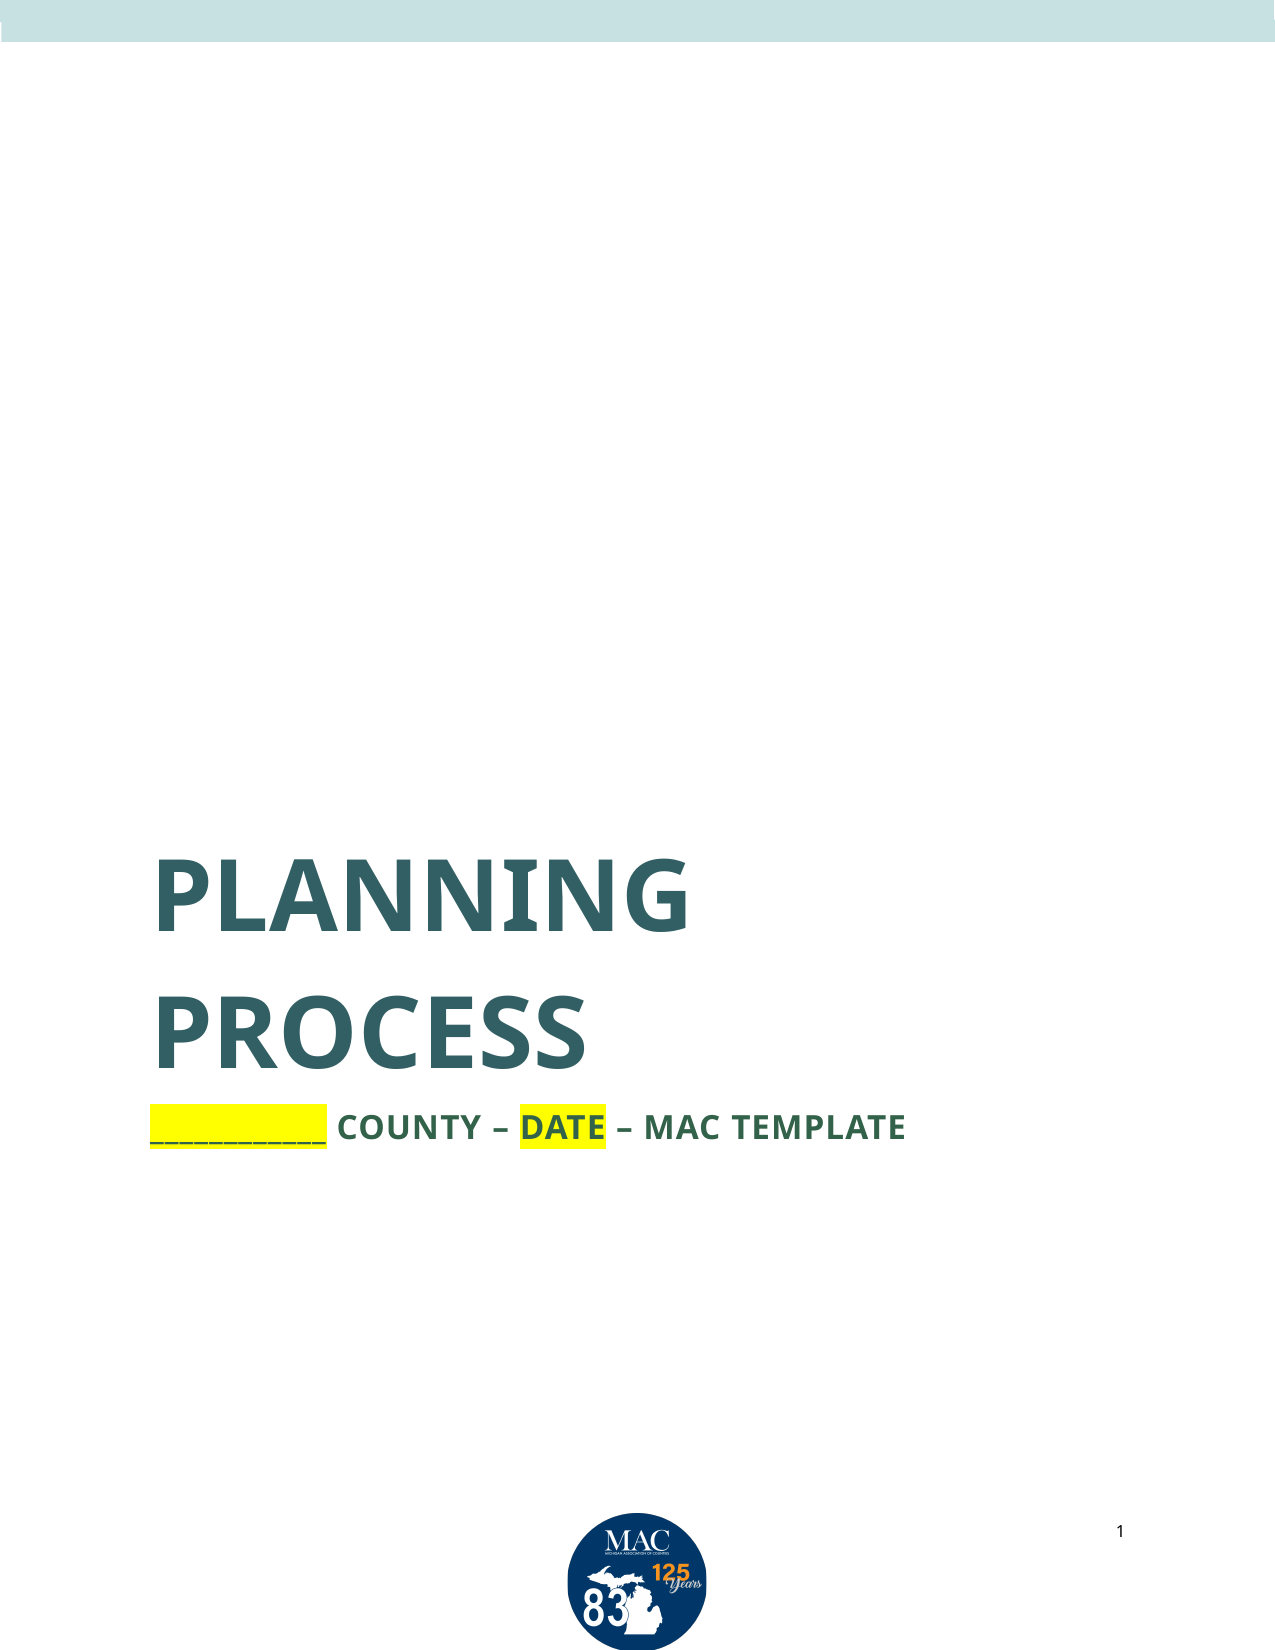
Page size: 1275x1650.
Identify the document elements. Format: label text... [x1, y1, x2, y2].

subtitle – dATE – MAC TEMPLATE [606, 1104, 1125, 1149]
picture [567, 1513, 707, 1650]
subtitle – dATE – MAC TEMPLATE [327, 1104, 520, 1149]
